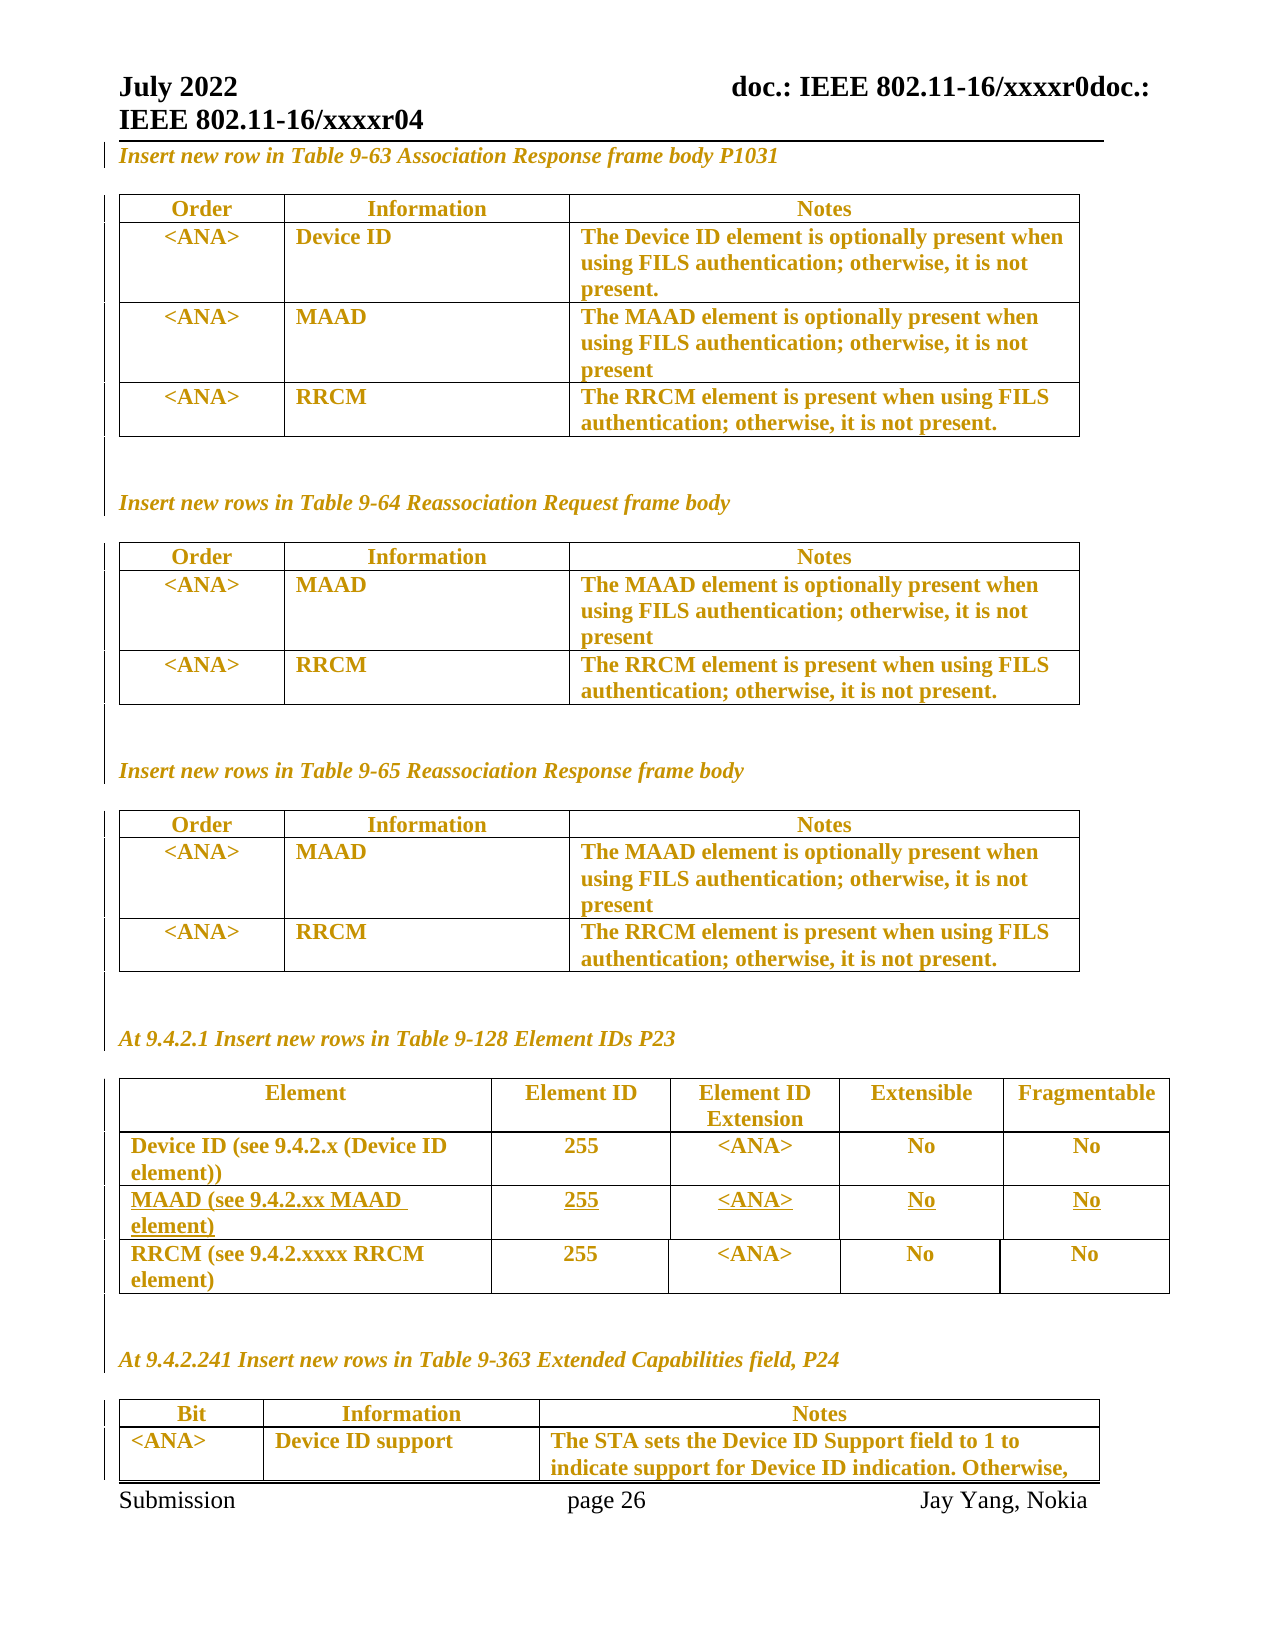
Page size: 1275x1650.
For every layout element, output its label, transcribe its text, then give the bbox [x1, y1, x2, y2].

table_header Element ID Extension [671, 1079, 839, 1131]
table_cell MAAD [285, 571, 569, 650]
table_header Bit [120, 1400, 263, 1426]
table_cell Device ID (see 9.4.2.x (Device ID element)) [120, 1133, 491, 1185]
table_cell MAAD [285, 838, 569, 917]
table_cell No [1001, 1240, 1169, 1293]
table_cell <ANA> [671, 1133, 839, 1185]
table_cell No [840, 1186, 1003, 1239]
table_cell No [841, 1240, 999, 1293]
table_cell <ANA> [120, 303, 284, 382]
table_cell <ANA> [120, 1428, 263, 1480]
table_header Order [120, 195, 284, 222]
table_header Notes [570, 195, 1079, 222]
text Insert new rows in Table 9-65 Reassociation Response frame body [119, 757, 1100, 783]
table_header Fragmentable [1004, 1079, 1169, 1131]
table_cell RRCM (see 9.4.2.xxxx RRCM element) [120, 1240, 491, 1293]
table_cell No [1004, 1186, 1169, 1239]
table_header Information [285, 811, 569, 837]
table_header Notes [540, 1400, 1099, 1426]
table_header Element [120, 1079, 491, 1131]
table_cell The MAAD element is optionally present when using FILS authentication; otherwise, it is not present [570, 838, 1079, 917]
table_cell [540, 1428, 1099, 1480]
table_cell <ANA> [120, 383, 284, 436]
table_cell RRCM [285, 919, 569, 971]
table_header Order [120, 811, 284, 837]
table_cell Device ID support [264, 1428, 539, 1480]
table_header Information [264, 1400, 539, 1426]
table_cell MAAD (see 9.4.2.xx MAAD element) [120, 1186, 491, 1239]
text At 9.4.2.241 Insert new rows in Table 9-363 Extended Capabilities field, P24 [119, 1346, 1100, 1373]
table_cell MAAD [285, 303, 569, 382]
table_cell 255 [492, 1133, 670, 1185]
table_cell No [1004, 1133, 1169, 1185]
table_cell The MAAD element is optionally present when using FILS authentication; otherwise, it is not present [570, 571, 1079, 650]
table_header Notes [570, 543, 1079, 569]
table_cell <ANA> [120, 571, 284, 650]
table_cell <ANA> [669, 1240, 840, 1293]
table_cell The RRCM element is present when using FILS authentication; otherwise, it is not present. [570, 383, 1079, 436]
text At 9.4.2.1 Insert new rows in Table 9-128 Element IDs P23 [119, 1025, 1100, 1051]
table_cell No [840, 1133, 1003, 1185]
table_cell 255 [492, 1240, 668, 1293]
table_cell RRCM [285, 383, 569, 436]
table_cell The MAAD element is optionally present when using FILS authentication; otherwise, it is not present [570, 303, 1079, 382]
table_header Order [120, 543, 284, 569]
table_cell The RRCM element is present when using FILS authentication; otherwise, it is not present. [570, 919, 1079, 971]
table_cell <ANA> [120, 223, 284, 302]
text Insert new row in Table 9-63 Association Response frame body P1031 [119, 142, 1100, 168]
table_cell Device ID [285, 223, 569, 302]
table_header Information [285, 195, 569, 222]
table_cell <ANA> [120, 838, 284, 917]
table_cell <ANA> [120, 919, 284, 971]
table_cell RRCM [285, 651, 569, 703]
table_header Element ID [492, 1079, 670, 1131]
text Insert new rows in Table 9-64 Reassociation Request frame body [119, 489, 1100, 516]
table_cell <ANA> [671, 1186, 839, 1239]
table_cell <ANA> [120, 651, 284, 703]
table_header Information [285, 543, 569, 569]
table_cell The RRCM element is present when using FILS authentication; otherwise, it is not present. [570, 651, 1079, 703]
table_cell 255 [492, 1186, 670, 1239]
table_cell The Device ID element is optionally present when using FILS authentication; otherwise, it is not present. [570, 223, 1079, 302]
table_header Extensible [840, 1079, 1003, 1131]
table_header Notes [570, 811, 1079, 837]
